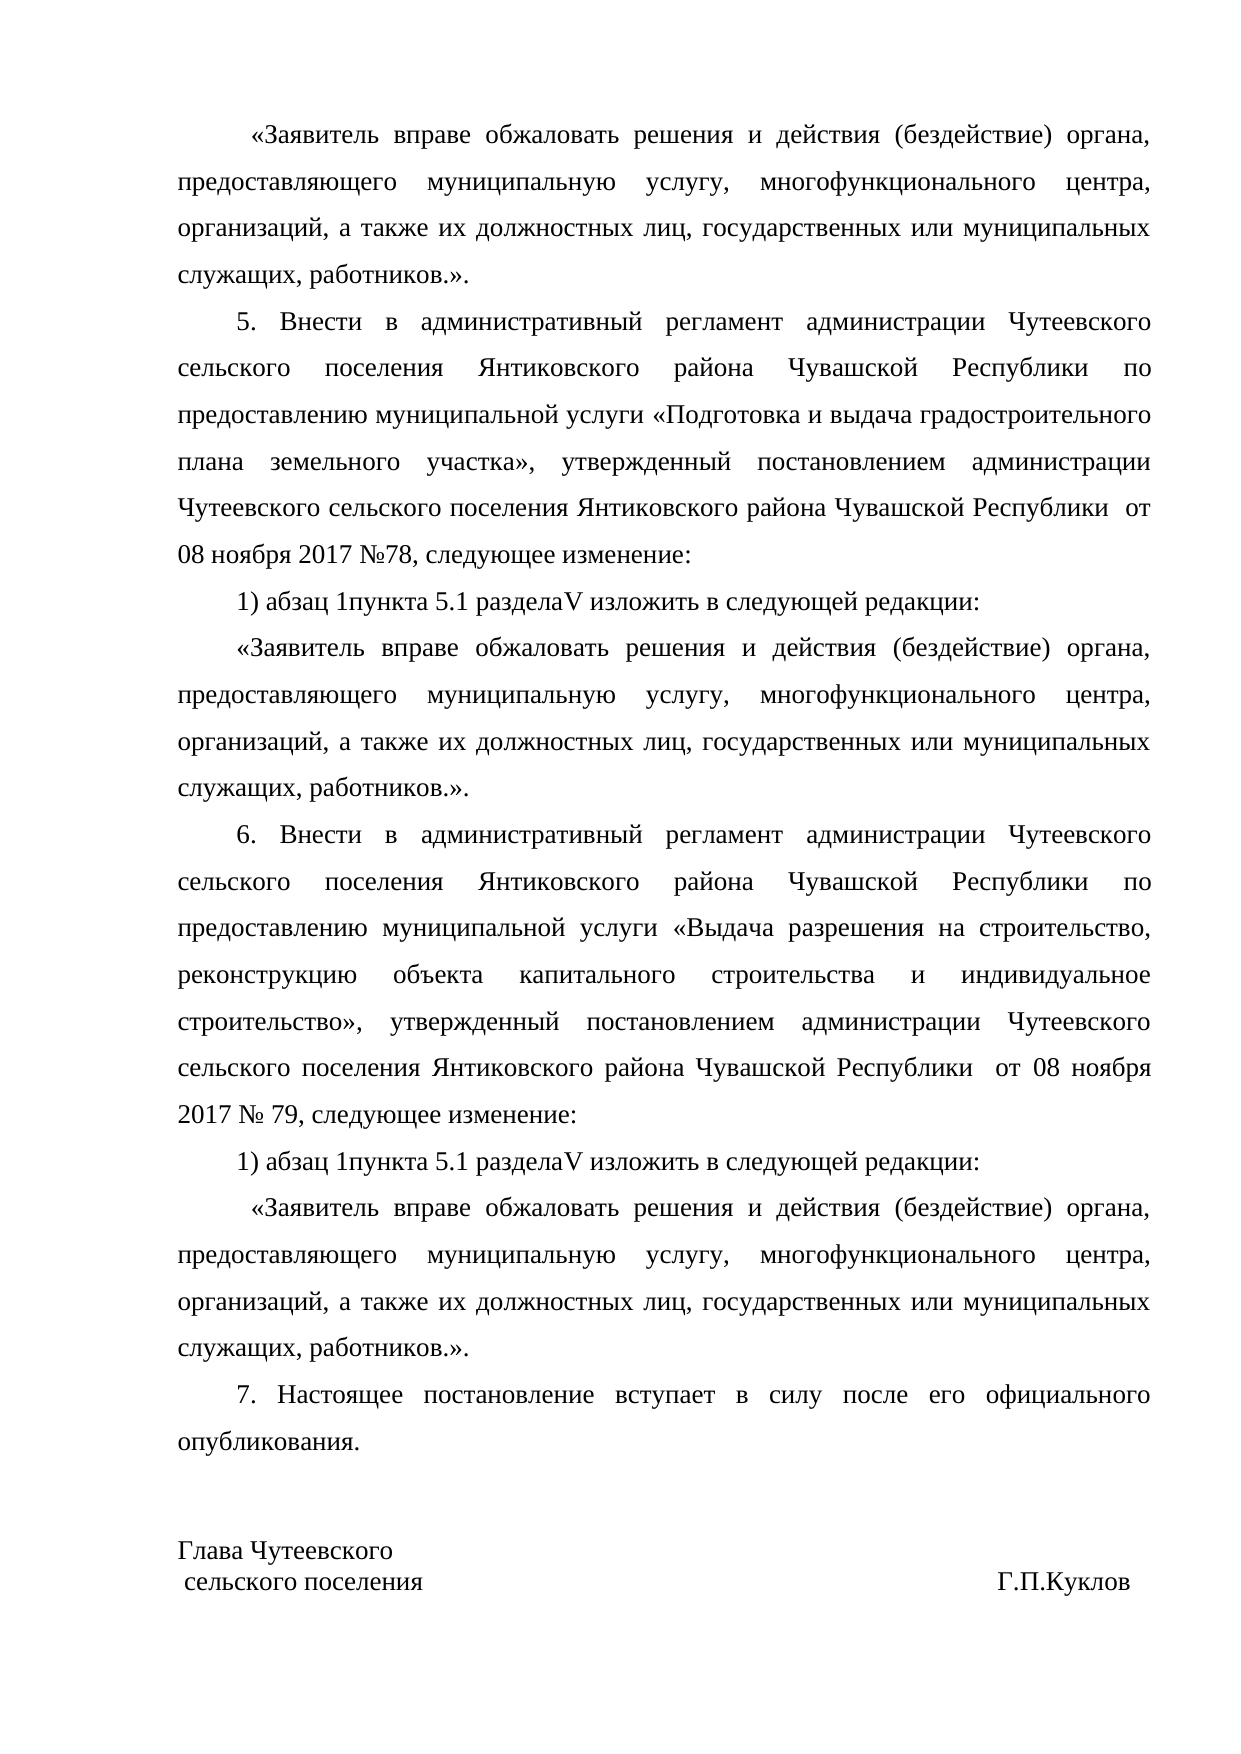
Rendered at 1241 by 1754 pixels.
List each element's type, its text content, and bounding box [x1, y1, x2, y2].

text 5. Внести в административный регламент администрации Чутеевского сельского поселения Янтиковского района Чувашской Республики по предоставлению муниципальной услуги «Подготовка и выдача градостроительного плана земельного участка», утвержденный постановлением администрации Чутеевского сельского поселения Янтиковского района Чувашской Республики от 08 ноября 2017 №78, следующее изменение: [177, 305, 1152, 569]
text «Заявитель вправе обжаловать решения и действия (бездействие) органа, предоставляющего муниципальную услугу, многофункционального центра, организаций, а также их должностных лиц, государственных или муниципальных служащих, работников.». [177, 1191, 1152, 1363]
text Глава Чутеевского [177, 1534, 1152, 1565]
text «Заявитель вправе обжаловать решения и действия (бездействие) органа, предоставляющего муниципальную услугу, многофункционального центра, организаций, а также их должностных лиц, государственных или муниципальных служащих, работников.». [177, 631, 1152, 803]
text сельского поселения Г.П.Куклов [177, 1565, 1152, 1596]
text 1) абзац 1пункта 5.1 разделаV изложить в следующей редакции: [177, 585, 1152, 616]
text 6. Внести в административный регламент администрации Чутеевского сельского поселения Янтиковского района Чувашской Республики по предоставлению муниципальной услуги «Выдача разрешения на строительство, реконструкцию объекта капитального строительства и индивидуальное строительство», утвержденный постановлением администрации Чутеевского сельского поселения Янтиковского района Чувашской Республики от 08 ноября 2017 № 79, следующее изменение: [177, 818, 1152, 1129]
text 7. Настоящее постановление вступает в силу после его официального опубликования. [177, 1378, 1152, 1456]
text «Заявитель вправе обжаловать решения и действия (бездействие) органа, предоставляющего муниципальную услугу, многофункционального центра, организаций, а также их должностных лиц, государственных или муниципальных служащих, работников.». [177, 118, 1152, 289]
text 1) абзац 1пункта 5.1 разделаV изложить в следующей редакции: [177, 1145, 1152, 1176]
